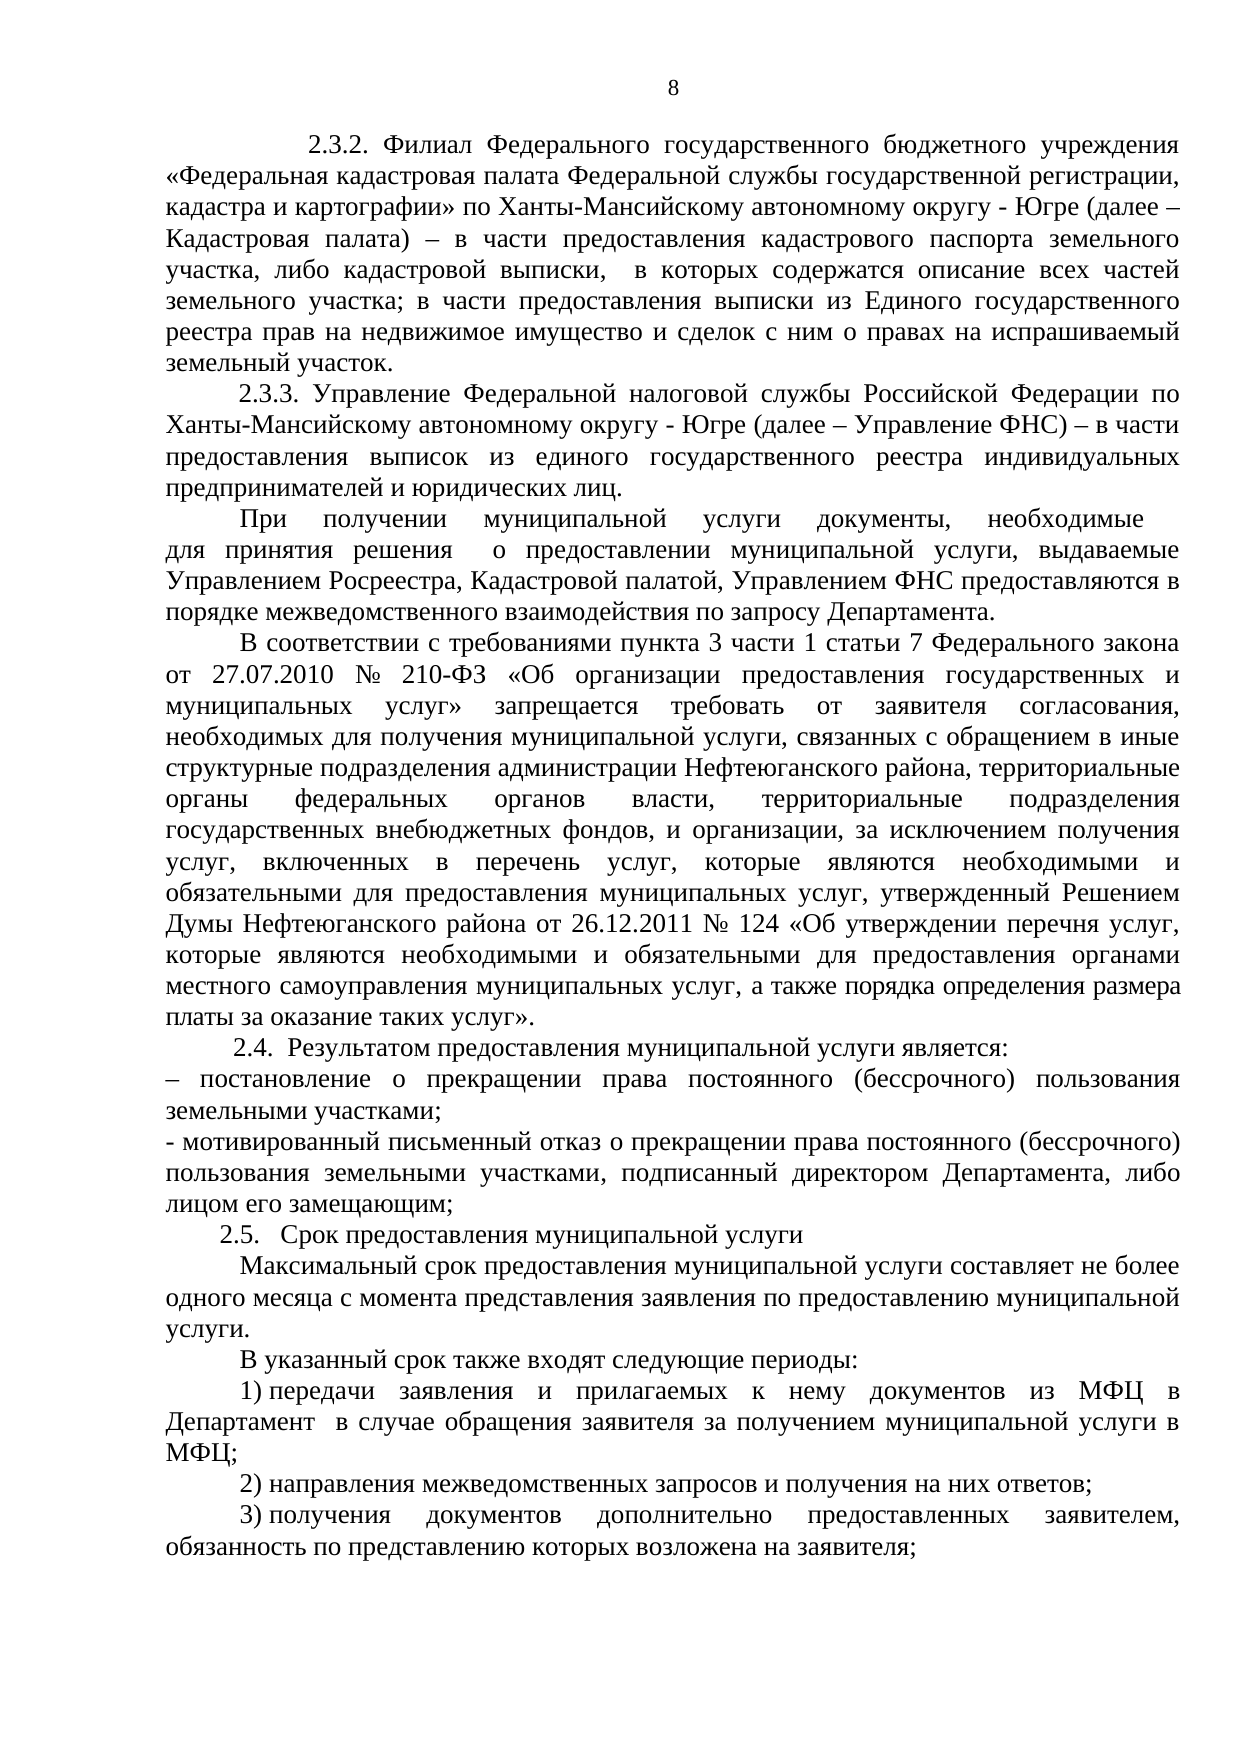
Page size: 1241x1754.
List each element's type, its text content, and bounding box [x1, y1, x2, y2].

list передачи заявления и прилагаемых к нему документов из МФЦ в Департамент в случае обращения заявителя за получением муниципальной услуги в МФЦ; [165, 1374, 1181, 1467]
list направления межведомственных запросов и получения на них ответов; [165, 1467, 1181, 1499]
text 2.3.2. Филиал Федерального государственного бюджетного учреждения «Федеральная кадастровая палата Федеральной службы государственной регистрации, кадастра и картографии» по Ханты-Мансийскому автономному округу - Югре (далее – Кадастровая палата) – в части предоставления кадастрового паспорта земельного участка, либо кадастровой выписки, в которых содержатся описание всех частей земельного участка; в части предоставления выписки из Единого государственного реестра прав на недвижимое имущество и сделок с ним о правах на испрашиваемый земельный участок. [165, 128, 1181, 377]
text При получении муниципальной услуги документы, необходимые для принятия решения о предоставлении муниципальной услуги, выдаваемые Управлением Росреестра, Кадастровой палатой, Управлением ФНС предоставляются в порядке межведомственного взаимодействия по запросу Департамента. [165, 502, 1181, 627]
text В соответствии с требованиями пункта 3 части 1 статьи 7 Федерального закона от 27.07.2010 № 210-ФЗ «Об организации предоставления государственных и муниципальных услуг» запрещается требовать от заявителя согласования, необходимых для получения муниципальной услуги, связанных с обращением в иные структурные подразделения администрации Нефтеюганского района, территориальные органы федеральных органов власти, территориальные подразделения государственных внебюджетных фондов, и организации, за исключением получения услуг, включенных в перечень услуг, которые являются необходимыми и обязательными для предоставления муниципальных услуг, утвержденный Решением Думы Нефтеюганского района от 26.12.2011 № 124 «Об утверждении перечня услуг, которые являются необходимыми и обязательными для предоставления органами местного самоуправления муниципальных услуг, а также порядка определения размера платы за оказание таких услуг». [165, 627, 1181, 1031]
text Максимальный срок предоставления муниципальной услуги составляет не более одного месяца с момента представления заявления по предоставлению муниципальной услуги. [165, 1249, 1181, 1343]
list получения документов дополнительно предоставленных заявителем, обязанность по представлению которых возложена на заявителя; [165, 1499, 1181, 1561]
text - мотивированный письменный отказ о прекращении права постоянного (бессрочного) пользования земельными участками, подписанный директором Департамента, либо лицом его замещающим; [165, 1125, 1181, 1218]
text 2.4. Результатом предоставления муниципальной услуги является: [165, 1031, 1181, 1063]
text В указанный срок также входят следующие периоды: [165, 1343, 1181, 1374]
text 2.5. Срок предоставления муниципальной услуги [165, 1218, 1181, 1249]
text – постановление о прекращении права постоянного (бессрочного) пользования земельными участками; [165, 1063, 1181, 1125]
text 2.3.3. Управление Федеральной налоговой службы Российской Федерации по Ханты-Мансийскому автономному округу - Югре (далее – Управление ФНС) – в части предоставления выписок из единого государственного реестра индивидуальных предпринимателей и юридических лиц. [165, 377, 1181, 502]
